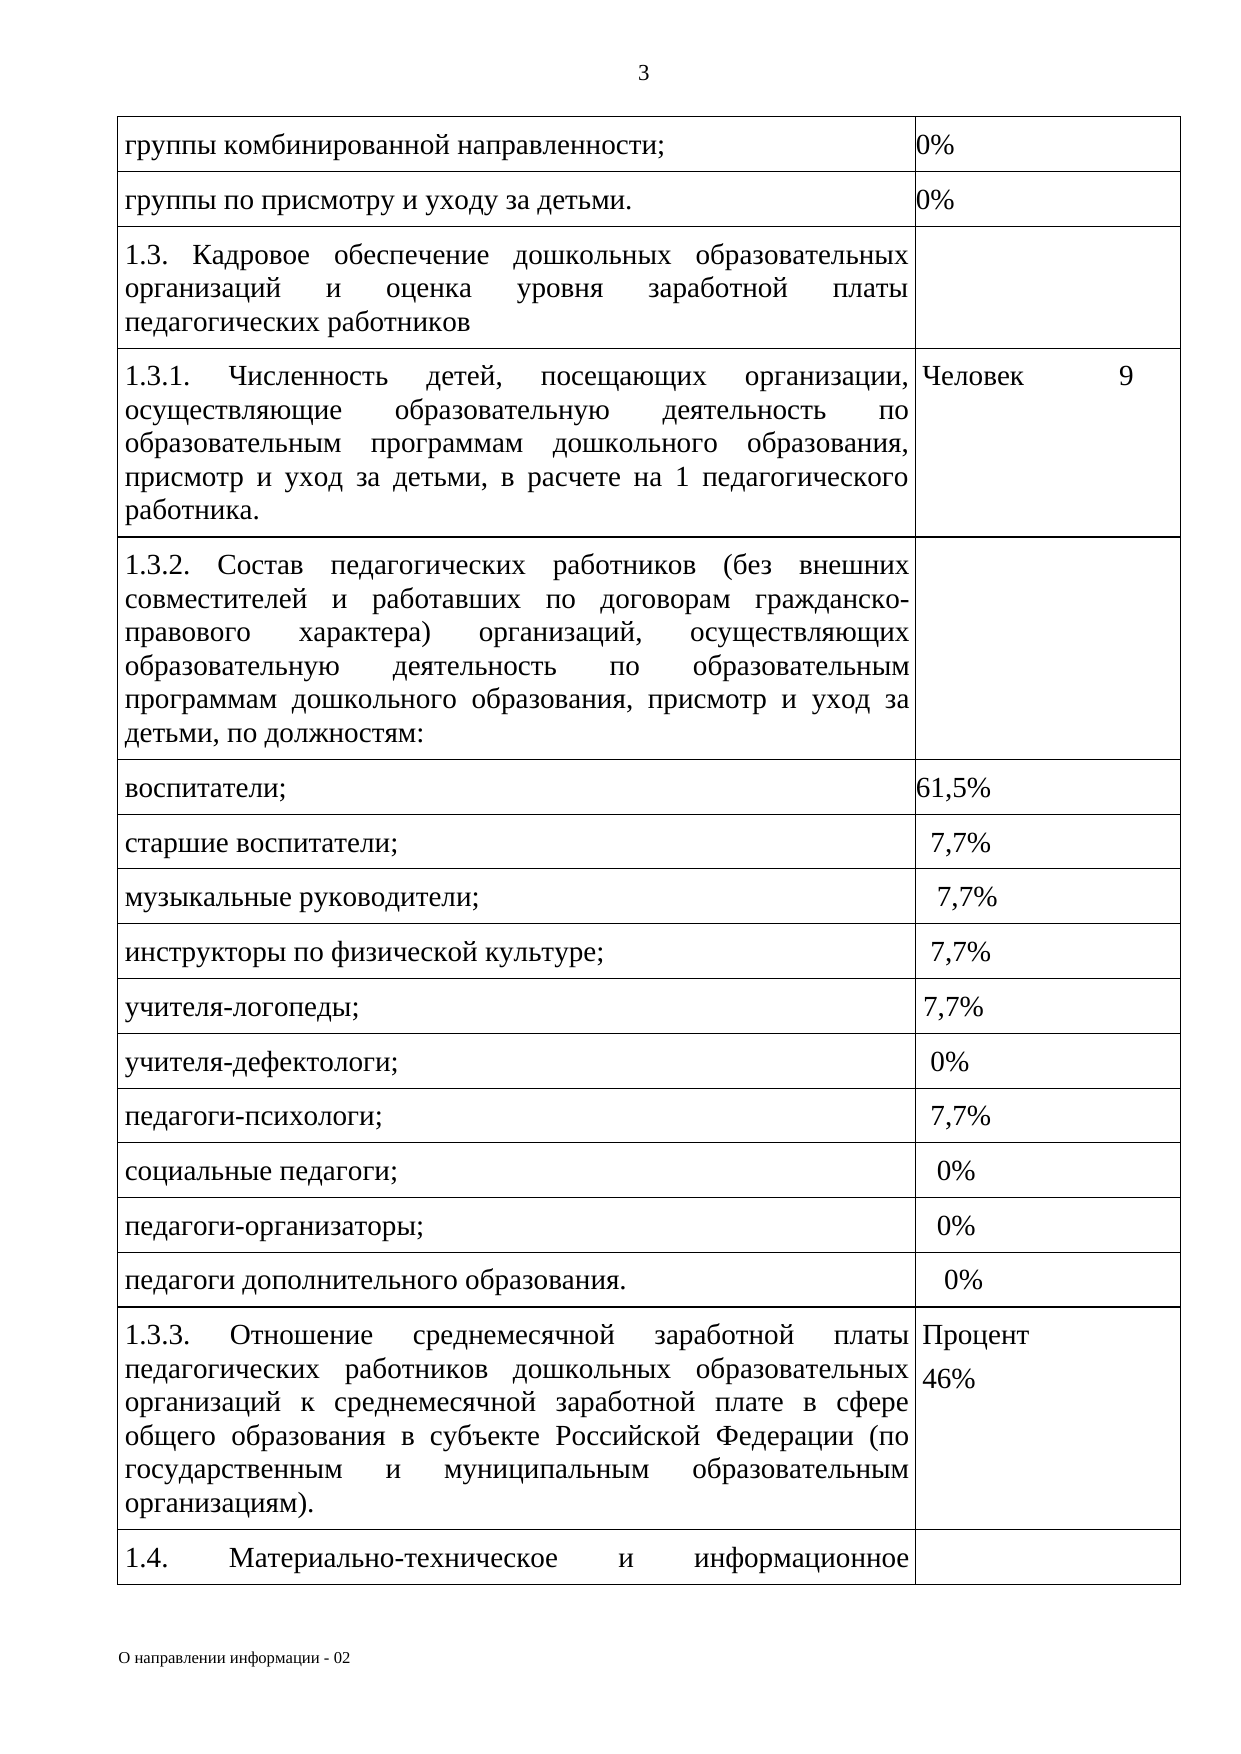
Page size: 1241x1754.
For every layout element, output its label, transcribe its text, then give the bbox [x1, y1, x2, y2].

table_cell 1.3.3. Отношение среднемесячной заработной платы педагогических работников дошкольных образовательных организаций к среднемесячной заработной плате в сфере общего образования в субъекте Российской Федерации (по государственным и муниципальным образовательным организациям). [118, 1308, 915, 1529]
table_cell 61,5% [916, 760, 1180, 814]
table_cell 0% [916, 172, 1180, 226]
table_cell Человек 9 [916, 349, 1180, 536]
table_cell инструкторы по физической культуре; [118, 924, 915, 978]
table_cell 1.3.2. Состав педагогических работников (без внешних совместителей и работавших по договорам гражданско- правового характера) организаций, осуществляющих образовательную деятельность по образовательным программам дошкольного образования, присмотр и уход за детьми, по должностям: [118, 538, 915, 759]
table_header 0% [916, 117, 1180, 171]
table_cell [916, 227, 1180, 348]
table_cell 0% [916, 1198, 1180, 1252]
table_cell 1.3.1. Численность детей, посещающих организации, осуществляющие образовательную деятельность по образовательным программам дошкольного образования, присмотр и уход за детьми, в расчете на 1 педагогического работника. [118, 349, 915, 536]
table_cell 7,7% [916, 815, 1180, 868]
table_cell 7,7% [916, 979, 1180, 1033]
table_cell педагоги-психологи; [118, 1089, 915, 1142]
table_cell 0% [916, 1253, 1180, 1306]
table_cell социальные педагоги; [118, 1143, 915, 1197]
table_cell 0% [916, 1143, 1180, 1197]
table_cell музыкальные руководители; [118, 869, 915, 923]
table_cell воспитатели; [118, 760, 915, 814]
table_cell 0% [916, 1034, 1180, 1087]
table_cell 1.3. Кадровое обеспечение дошкольных образовательных организаций и оценка уровня заработной платы педагогических работников [118, 227, 915, 348]
table_cell 7,7% [916, 869, 1180, 923]
table_cell педагоги дополнительного образования. [118, 1253, 915, 1306]
table_cell учителя-логопеды; [118, 979, 915, 1033]
table_cell 7,7% [916, 1089, 1180, 1142]
table_cell учителя-дефектологи; [118, 1034, 915, 1087]
table_cell 7,7% [916, 924, 1180, 978]
table_cell [916, 1530, 1180, 1584]
table_cell Процент 46% [916, 1308, 1180, 1529]
table_header группы комбинированной направленности; [118, 117, 915, 171]
table_cell группы по присмотру и уходу за детьми. [118, 172, 915, 226]
table_cell [916, 538, 1180, 759]
table_cell педагоги-организаторы; [118, 1198, 915, 1252]
table_cell старшие воспитатели; [118, 815, 915, 868]
table_cell 1.4. Материально-техническое и информационное [118, 1530, 915, 1584]
